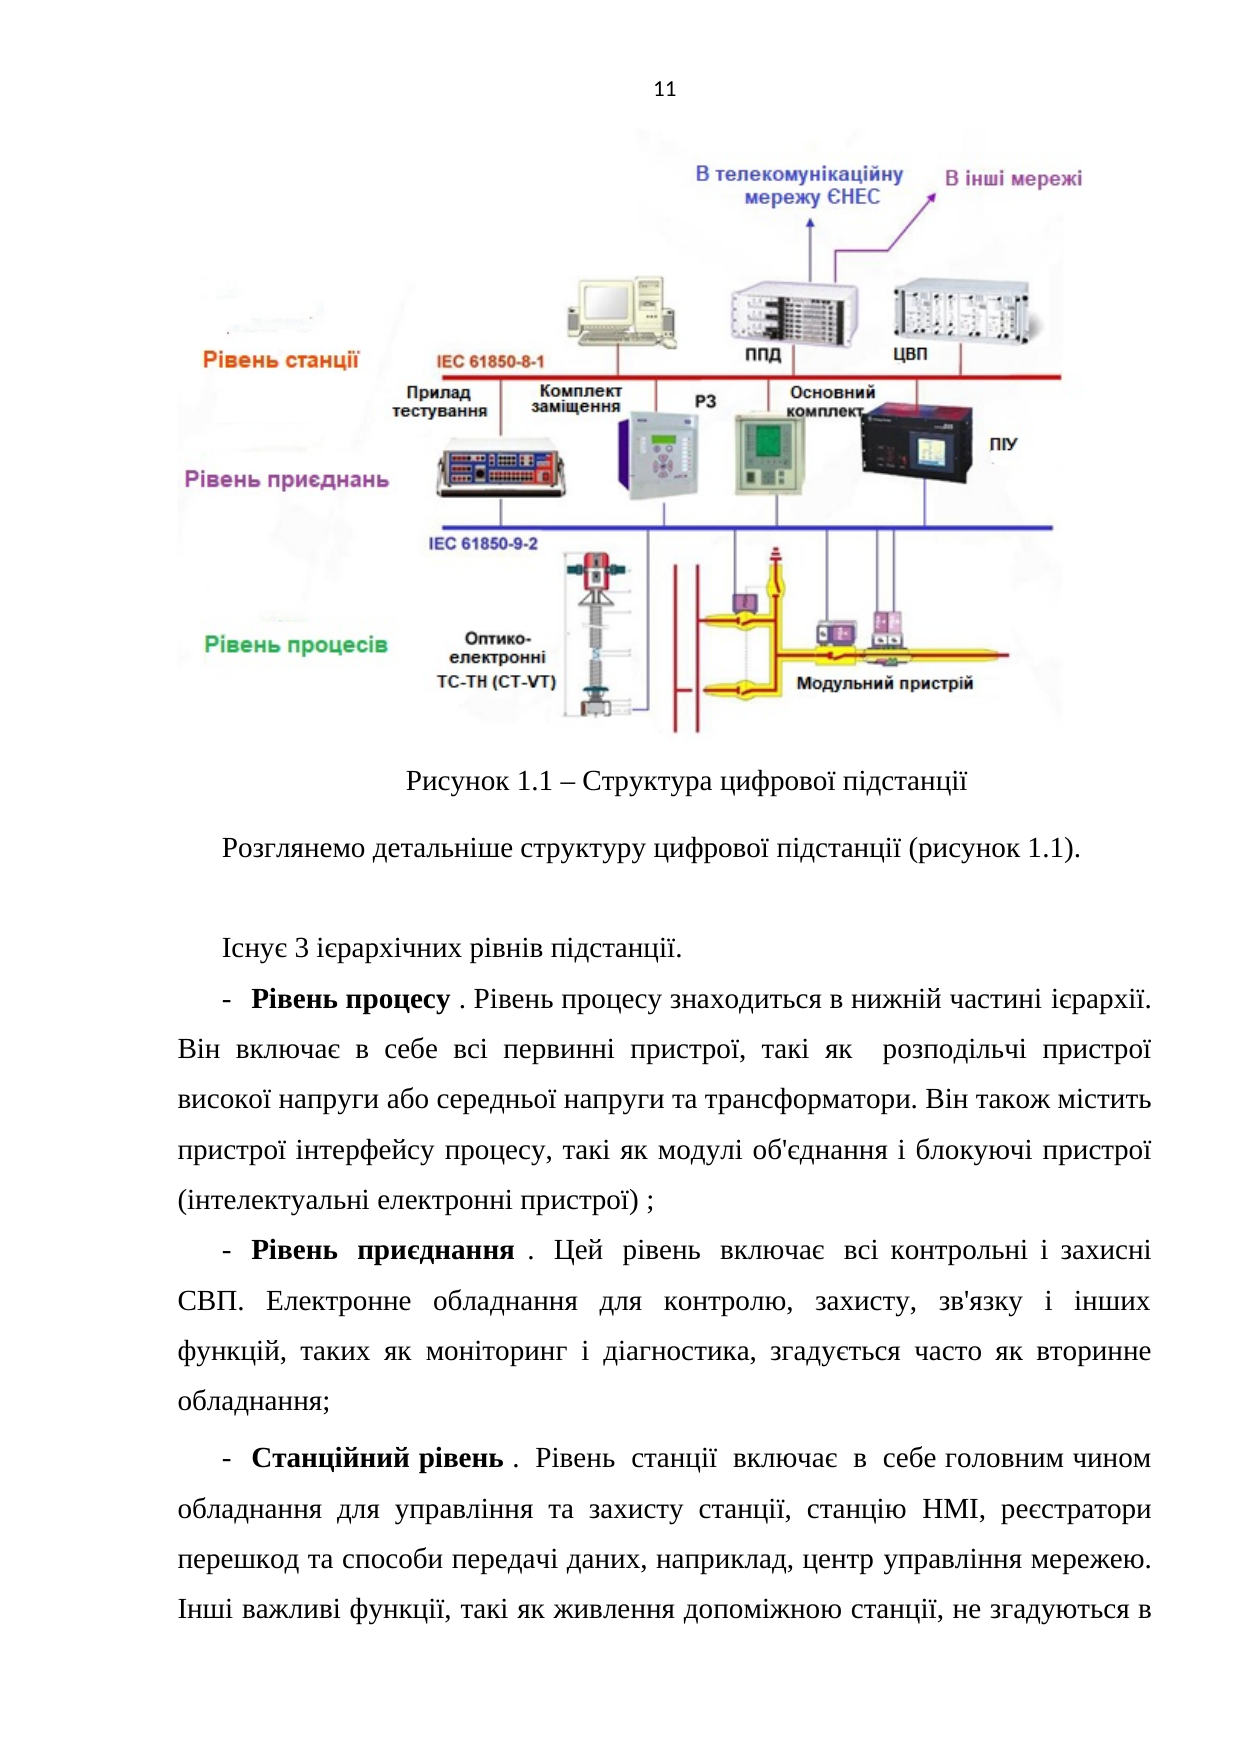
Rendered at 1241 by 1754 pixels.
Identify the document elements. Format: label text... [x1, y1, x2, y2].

text Існує 3 ієрархічних рівнів підстанції. [177, 863, 1152, 963]
list Рівень процесу . Рівень процесу знаходиться в нижній частині ієрархії. Він включає в себе всі первинні пристрої, такі як розподільчі пристрої високої напруги або середньої напруги та трансформатори. Він також містить пристрої інтерфейсу процесу, такі як модулі об'єднання і блокуючі пристрої (інтелектуальні електронні пристрої) ; [177, 981, 1152, 1216]
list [177, 1441, 1152, 1625]
text Рисунок 1.1 – Структура цифрової підстанції [177, 763, 1152, 796]
list Рівень приєднання . Цей рівень включає всі контрольні і захисні СВП. Електронне обладнання для контролю, захисту, зв'язку і інших функцій, таких як моніторинг і діагностика, згадується часто як вторинне обладнання; [177, 1232, 1152, 1417]
picture [177, 129, 1095, 763]
text Розглянемо детальніше структуру цифрової підстанції (рисунок 1.1). [177, 830, 1152, 863]
